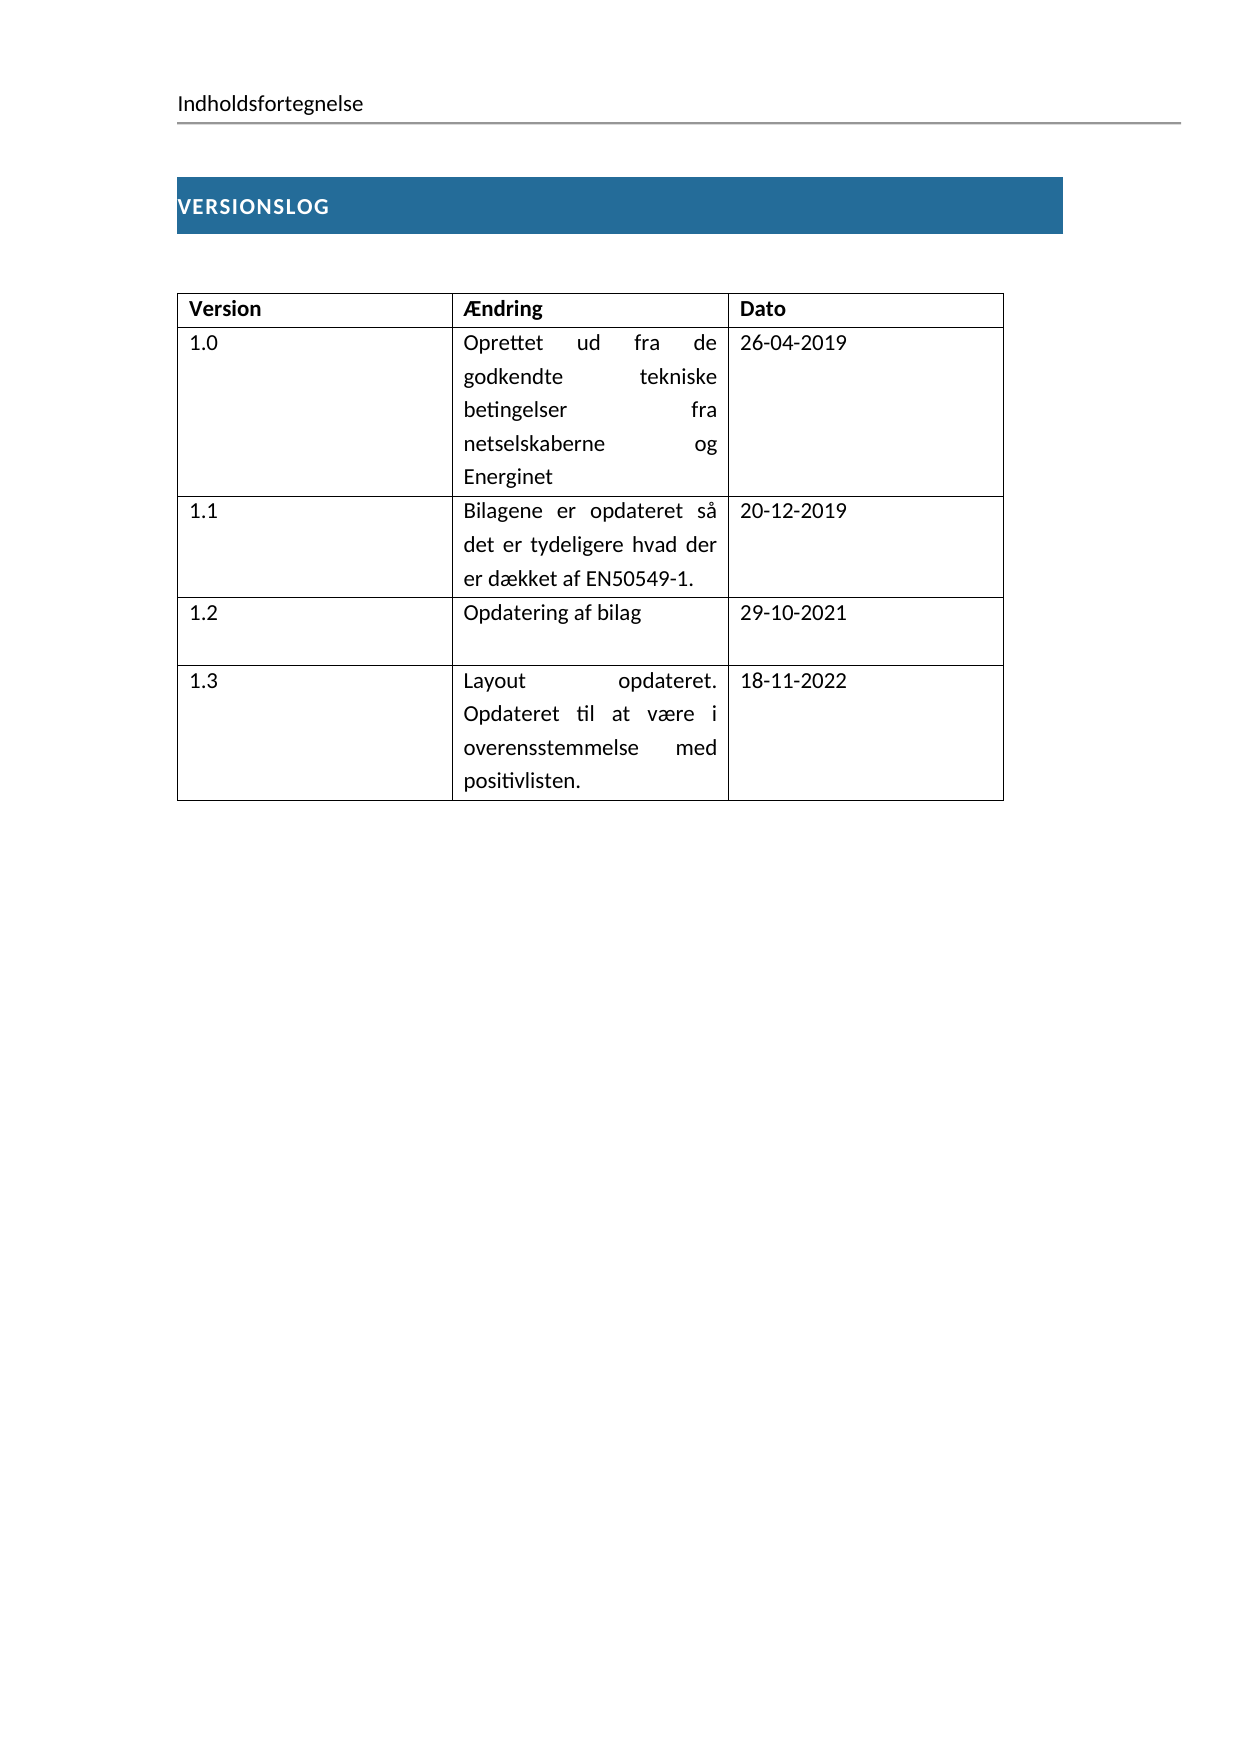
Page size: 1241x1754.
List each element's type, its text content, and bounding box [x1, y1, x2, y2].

table_cell 18-11-2022 [729, 666, 1003, 800]
table_cell Opdatering af bilag [453, 598, 728, 665]
table_cell 1.2 [178, 598, 452, 665]
text Versionslog [177, 190, 1063, 222]
table_cell 1.0 [178, 328, 452, 496]
table_cell 1.3 [178, 666, 452, 800]
table_cell 20-12-2019 [729, 497, 1003, 597]
table_header Ændring [453, 294, 728, 327]
table_cell Layout opdateret. Opdateret til at være i overensstemmelse med positivlisten. [453, 666, 728, 800]
table_cell 26-04-2019 [729, 328, 1003, 496]
table_cell Bilagene er opdateret så det er tydeligere hvad der er dækket af EN50549-1. [453, 497, 728, 597]
table_cell 1.1 [178, 497, 452, 597]
table_cell Oprettet ud fra de godkendte tekniske betingelser fra netselskaberne og Energinet [453, 328, 728, 496]
table_header Dato [729, 294, 1003, 327]
table_cell 29-10-2021 [729, 598, 1003, 665]
table_header Version [178, 294, 452, 327]
